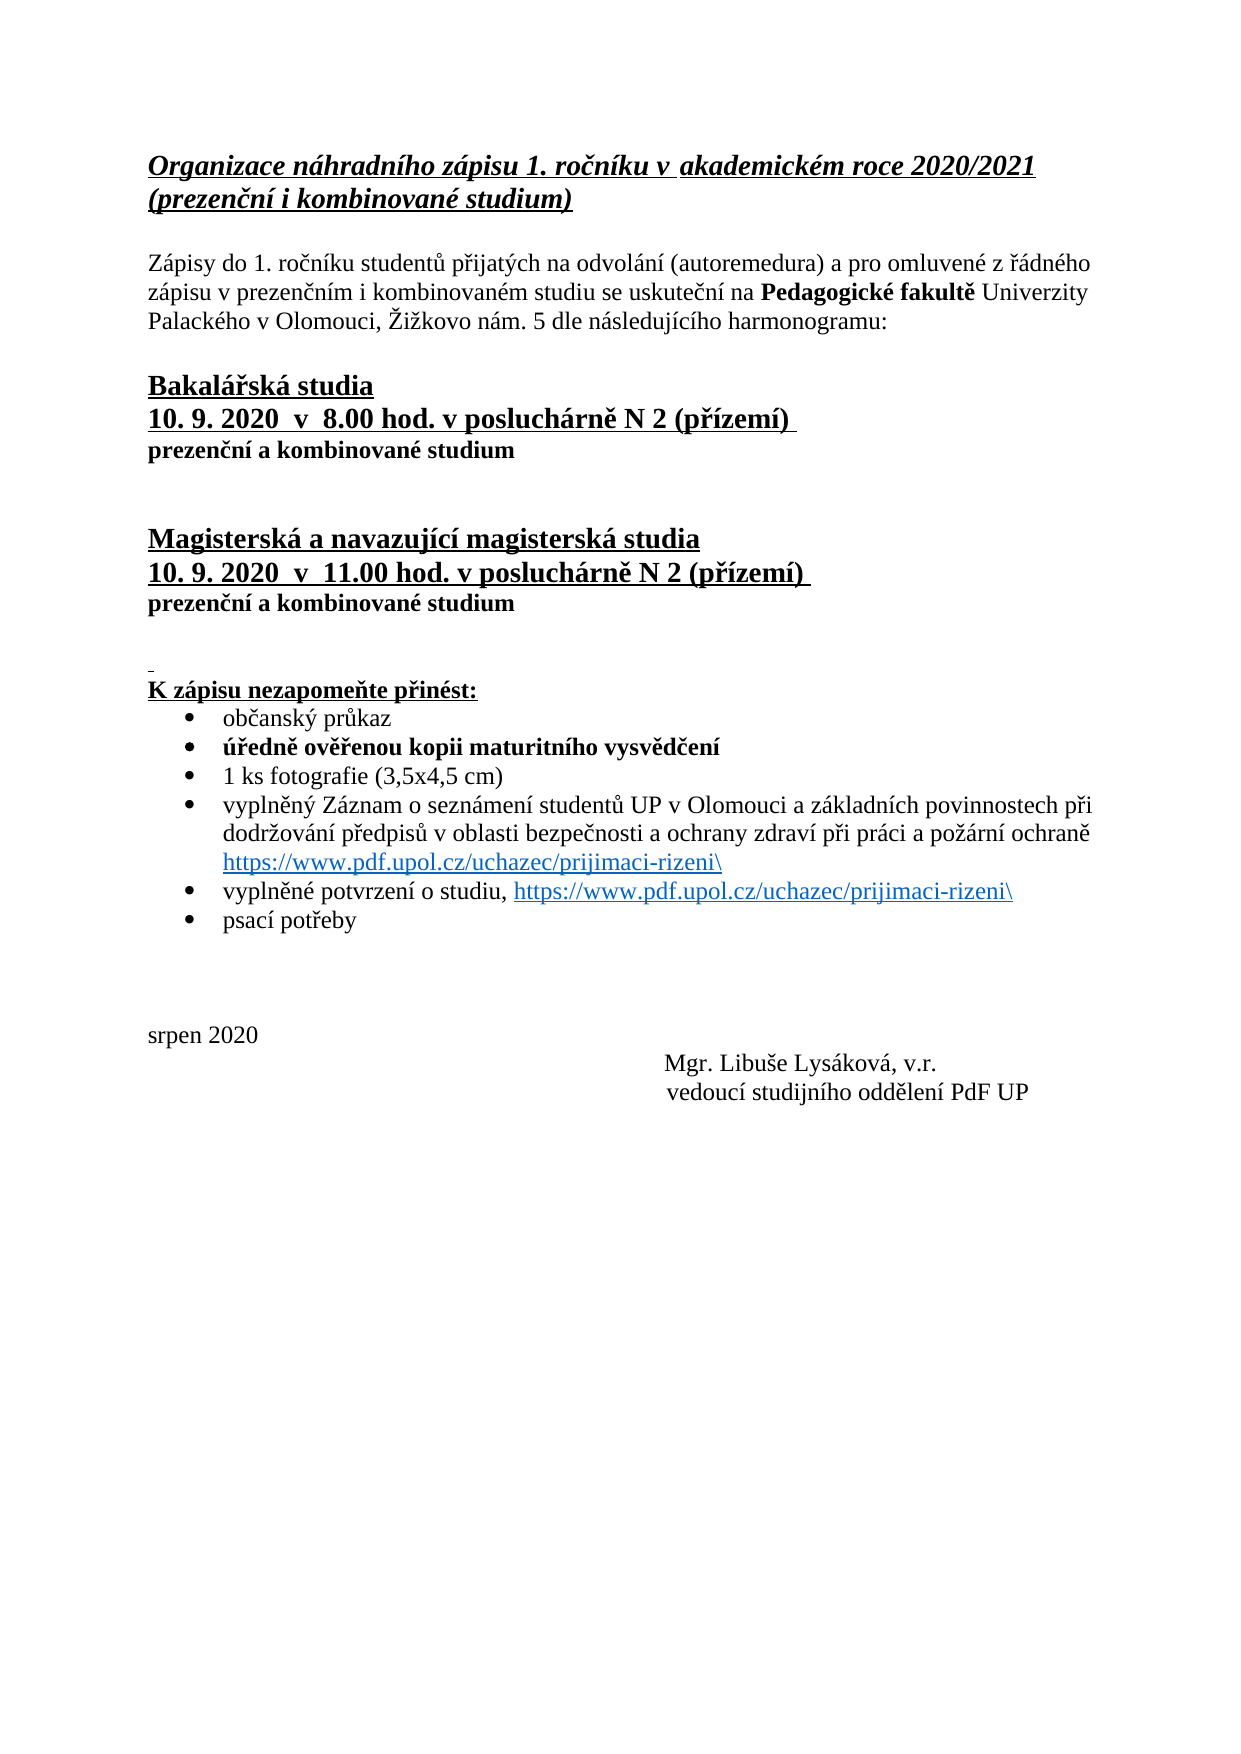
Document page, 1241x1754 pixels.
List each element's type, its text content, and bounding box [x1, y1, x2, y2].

text srpen 2020 [148, 1020, 1093, 1048]
text Bakalářská studia [148, 368, 1093, 402]
text vedoucí studijního oddělení PdF UP [148, 1077, 1093, 1106]
list 1 ks fotografie (3,5x4,5 cm) [185, 761, 1093, 790]
text 10. 9. 2020 v 8.00 hod. v posluchárně N 2 (přízemí) [148, 402, 1093, 435]
list vyplněný Záznam o seznámení studentů UP v Olomouci a základních povinnostech při dodržování předpisů v oblasti bezpečnosti a ochrany zdraví při práci a požární ochraně https://www.pdf.upol.cz/uchazec/prijimaci-rizeni\ [185, 790, 1093, 876]
text Mgr. , v.r. [590, 1048, 1093, 1077]
text Organizace náhradního zápisu 1. ročníku v akademickém roce 2020/2021 [148, 148, 1093, 181]
list psací potřeby [185, 905, 1093, 933]
list občanský průkaz [185, 703, 1093, 732]
text prezenční a kombinované studium [148, 588, 1093, 617]
text 10. 9. 2020 v 11.00 hod. v posluchárně N 2 (přízemí) [148, 555, 1093, 588]
text Zápisy do 1. ročníku studentů přijatých na odvolání (autoremedura) a pro omluvené z řádného zápisu v prezenčním i kombinovaném studiu se uskuteční na Pedagogické fakultě Univerzity Palackého v Olomouci, Žižkovo nám. 5 dle následujícího harmonogramu: [148, 248, 1093, 334]
text prezenční a kombinované studium [148, 435, 1093, 464]
text (prezenční i kombinované studium) [148, 181, 1093, 215]
list vyplněné potvrzení o studiu, https://www.pdf.upol.cz/uchazec/prijimaci-rizeni\ [185, 876, 1093, 905]
text Magisterská a navazující magisterská studia [148, 521, 1093, 555]
text K zápisu nezapomeňte přinést: [148, 675, 1093, 703]
list úředně ověřenou kopii maturitního vysvědčení [185, 732, 1093, 761]
